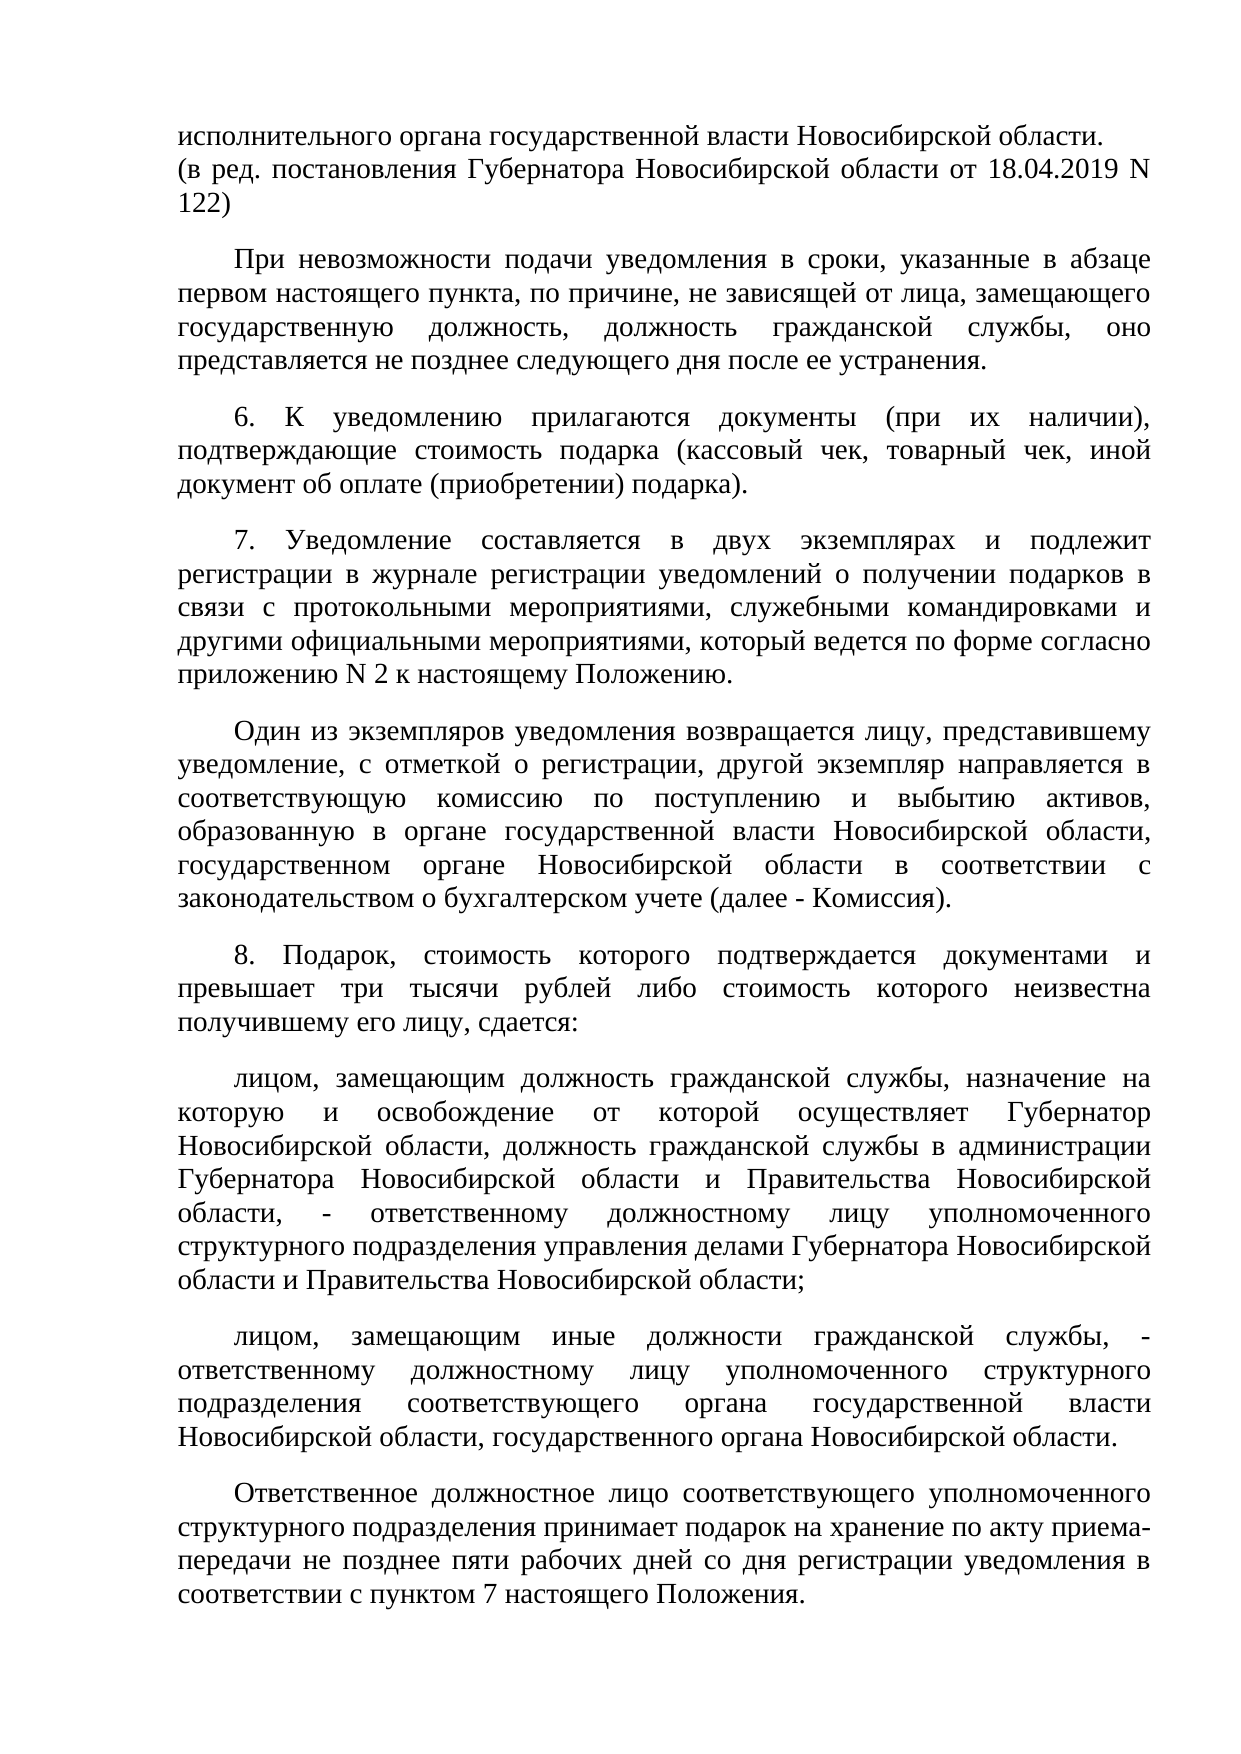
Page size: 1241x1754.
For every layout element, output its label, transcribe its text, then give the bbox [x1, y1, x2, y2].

text Один из экземпляров уведомления возвращается лицу, представившему уведомление, с отметкой о регистрации, другой экземпляр направляется в соответствующую комиссию по поступлению и выбытию активов, образованную в органе государственной власти Новосибирской области, государственном органе Новосибирской области в соответствии с законодательством о бухгалтерском учете (далее - Комиссия). [177, 713, 1152, 914]
text 8. Подарок, стоимость которого подтверждается документами и превышает три тысячи рублей либо стоимость которого неизвестна получившему его лицу, сдается: [177, 937, 1152, 1038]
text При невозможности подачи уведомления в сроки, указанные в абзаце первом настоящего пункта, по причине, не зависящей от лица, замещающего государственную должность, должность гражданской службы, оно представляется не позднее следующего дня после ее устранения. [177, 242, 1152, 376]
text лицом, замещающим должность гражданской службы, назначение на которую и освобождение от которой осуществляет Губернатор Новосибирской области, должность гражданской службы в администрации Губернатора Новосибирской области и Правительства Новосибирской области, - ответственному должностному лицу уполномоченного структурного подразделения управления делами Губернатора Новосибирской области и Правительства Новосибирской области; [177, 1061, 1152, 1295]
text лицом, замещающим иные должности гражданской службы, - ответственному должностному лицу уполномоченного структурного подразделения соответствующего органа государственной власти Новосибирской области, государственного органа Новосибирской области. [177, 1318, 1152, 1452]
text 6. К уведомлению прилагаются документы (при их наличии), подтверждающие стоимость подарка (кассовый чек, товарный чек, иной документ об оплате (приобретении) подарка). [177, 399, 1152, 499]
text (в ред. постановления Губернатора Новосибирской области от 18.04.2019 N 122) [177, 152, 1152, 219]
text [177, 118, 1152, 152]
text Ответственное должностное лицо соответствующего уполномоченного структурного подразделения принимает подарок на хранение по акту приема-передачи не позднее пяти рабочих дней со дня регистрации уведомления в соответствии с пунктом 7 настоящего Положения. [177, 1475, 1152, 1609]
text 7. Уведомление составляется в двух экземплярах и подлежит регистрации в журнале регистрации уведомлений о получении подарков в связи с протокольными мероприятиями, служебными командировками и другими официальными мероприятиями, который ведется по форме согласно приложению N 2 к настоящему Положению. [177, 522, 1152, 690]
